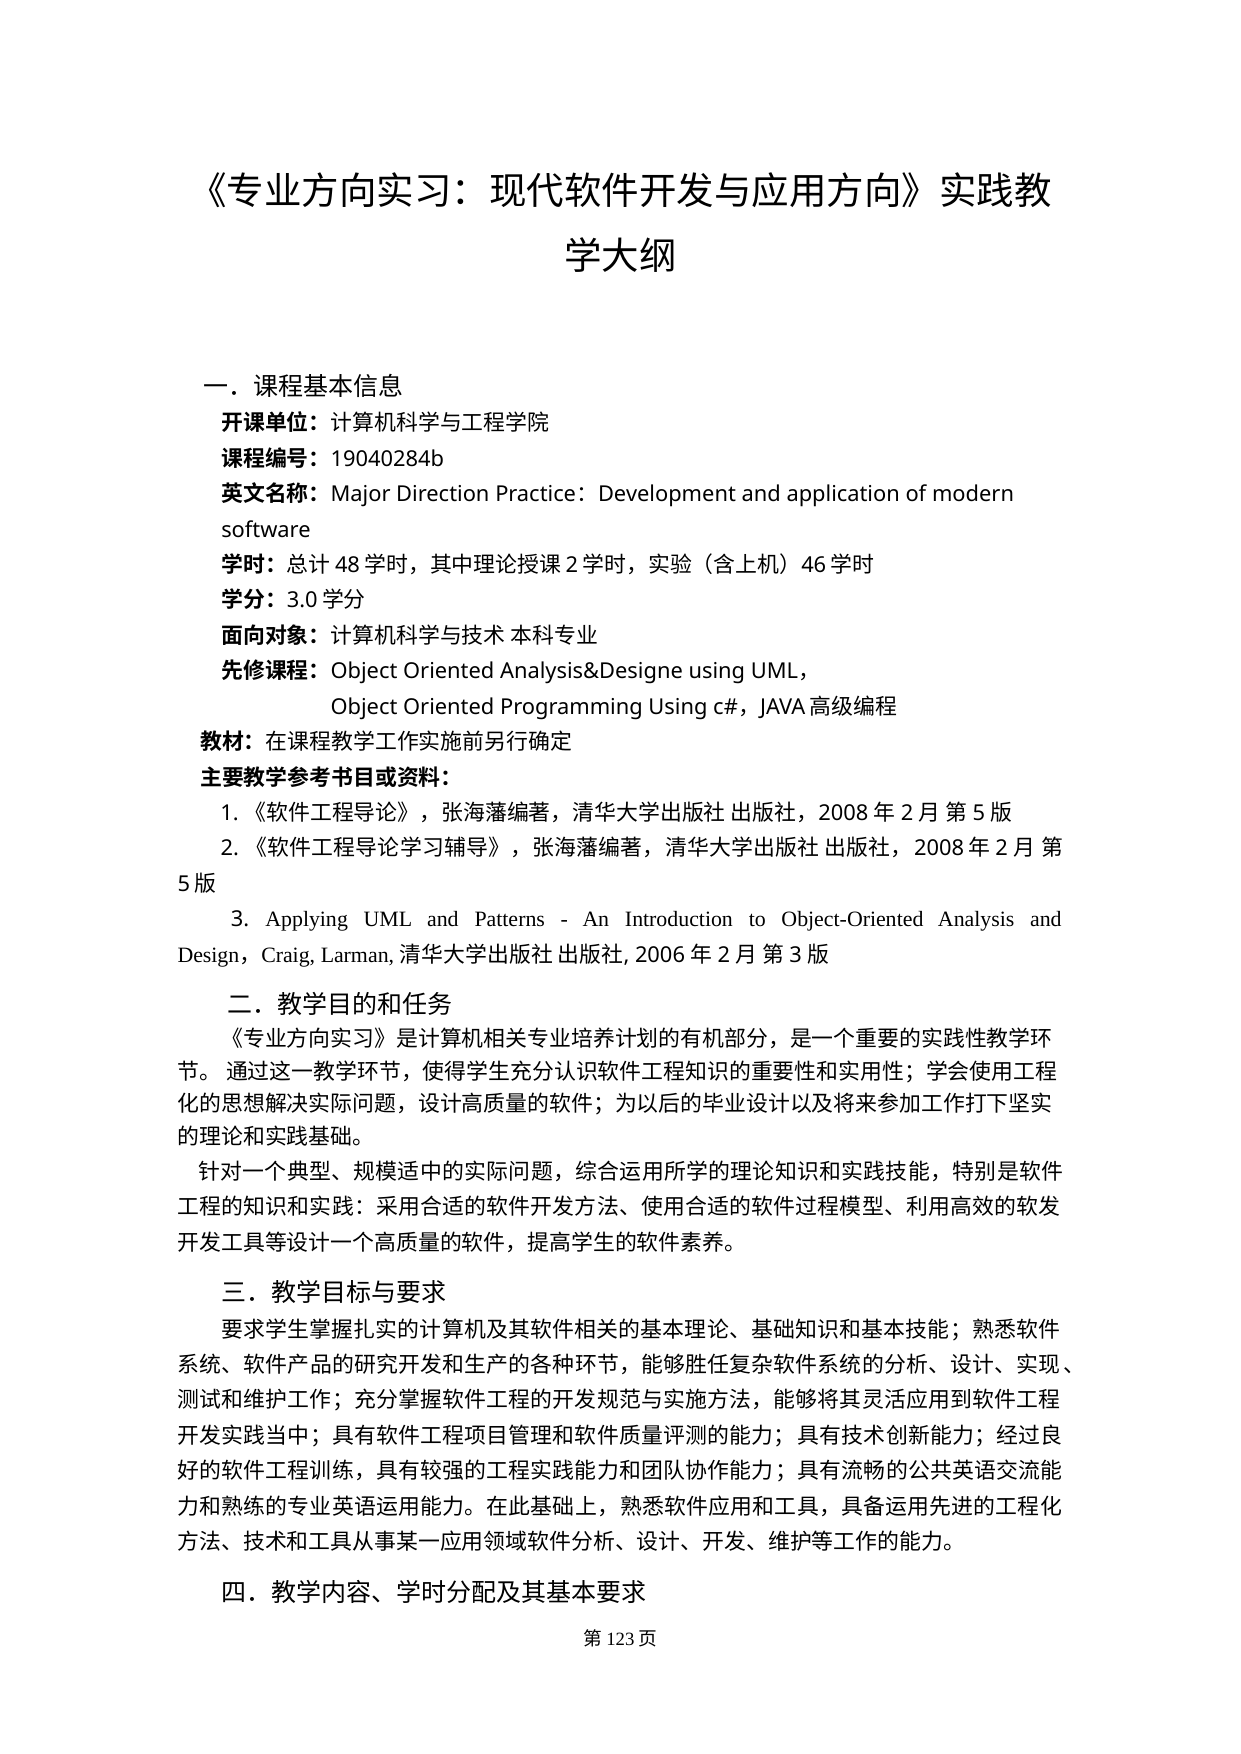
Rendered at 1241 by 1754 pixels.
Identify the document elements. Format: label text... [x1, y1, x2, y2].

text 先修课程：Object Oriented Analysis&Designe using UML， [221, 650, 1063, 686]
text 四．教学内容、学时分配及其基本要求 [177, 1573, 1063, 1608]
text 学时：总计48学时，其中理论授课2学时，实验（含上机）46学时 [221, 544, 1063, 579]
text 学分：3.0学分 [221, 579, 1063, 615]
text 针对一个典型、规模适中的实际问题，综合运用所学的理论知识和实践技能，特别是软件工程的知识和实践：采用合适的软件开发方法、使用合适的软件过程模型、利用高效的软发开发工具等设计一个高质量的软件，提高学生的软件素养。 [177, 1151, 1063, 1257]
text Object Oriented Programming Using c#，JAVA高级编程 [177, 686, 1063, 721]
text 一．课程基本信息 [177, 367, 1063, 402]
text 二．教学目的和任务 [177, 985, 1063, 1021]
text 三．教学目标与要求 [177, 1273, 1063, 1309]
text 1. 《软件工程导论》，张海藩编著，清华大学出版社 出版社，2008 年 2 月 第 5 版 [177, 792, 1063, 827]
text 课程编号：19040284b [221, 438, 1063, 473]
text 开课单位：计算机科学与工程学院 [221, 402, 1063, 438]
text 教材：在课程教学工作实施前另行确定 [177, 721, 1063, 757]
text 2. 《软件工程导论学习辅导》，张海藩编著，清华大学出版社 出版社，2008年2 月 第 5版 [177, 827, 1063, 898]
subtitle 《专业方向实习：现代软件开发与应用方向》实践教学大纲 [177, 156, 1063, 286]
text 要求学生掌握扎实的计算机及其软件相关的基本理论、基础知识和基本技能；熟悉软件系统、软件产品的研究开发和生产的各种环节，能够胜任复杂软件系统的分析、设计、实现、测试和维护工作；充分掌握软件工程的开发规范与实施方法，能够将其灵活应用到软件工程开发实践当中；具有软件工程项目管理和软件质量评测的能力；具有技术创新能力；经过良好的软件工程训练，具有较强的工程实践能力和团队协作能力；具有流畅的公共英语交流能力和熟练的专业英语运用能力。在此基础上，熟悉软件应用和工具，具备运用先进的工程化方法、技术和工具从事某一应用领域软件分析、设计、开发、维护等工作的能力。 [177, 1309, 1063, 1557]
text 《专业方向实习》是计算机相关专业培养计划的有机部分，是一个重要的实践性教学环节。 通过这一教学环节，使得学生充分认识软件工程知识的重要性和实用性；学会使用工程化的思想解决实际问题，设计高质量的软件；为以后的毕业设计以及将来参加工作打下坚实的理论和实践基础。 [177, 1021, 1063, 1151]
text 3. Applying UML and Patterns - An Introduction to Object-Oriented Analysis and Design，Craig, Larman, 清华大学出版社 出版社, 2006 年 2 月 第 3 版 [177, 898, 1063, 969]
text 英文名称：Major Direction Practice：Development and application of modern software [221, 473, 1063, 544]
text 面向对象：计算机科学与技术 本科专业 [221, 615, 1063, 650]
text 主要教学参考书目或资料： [177, 757, 1063, 792]
